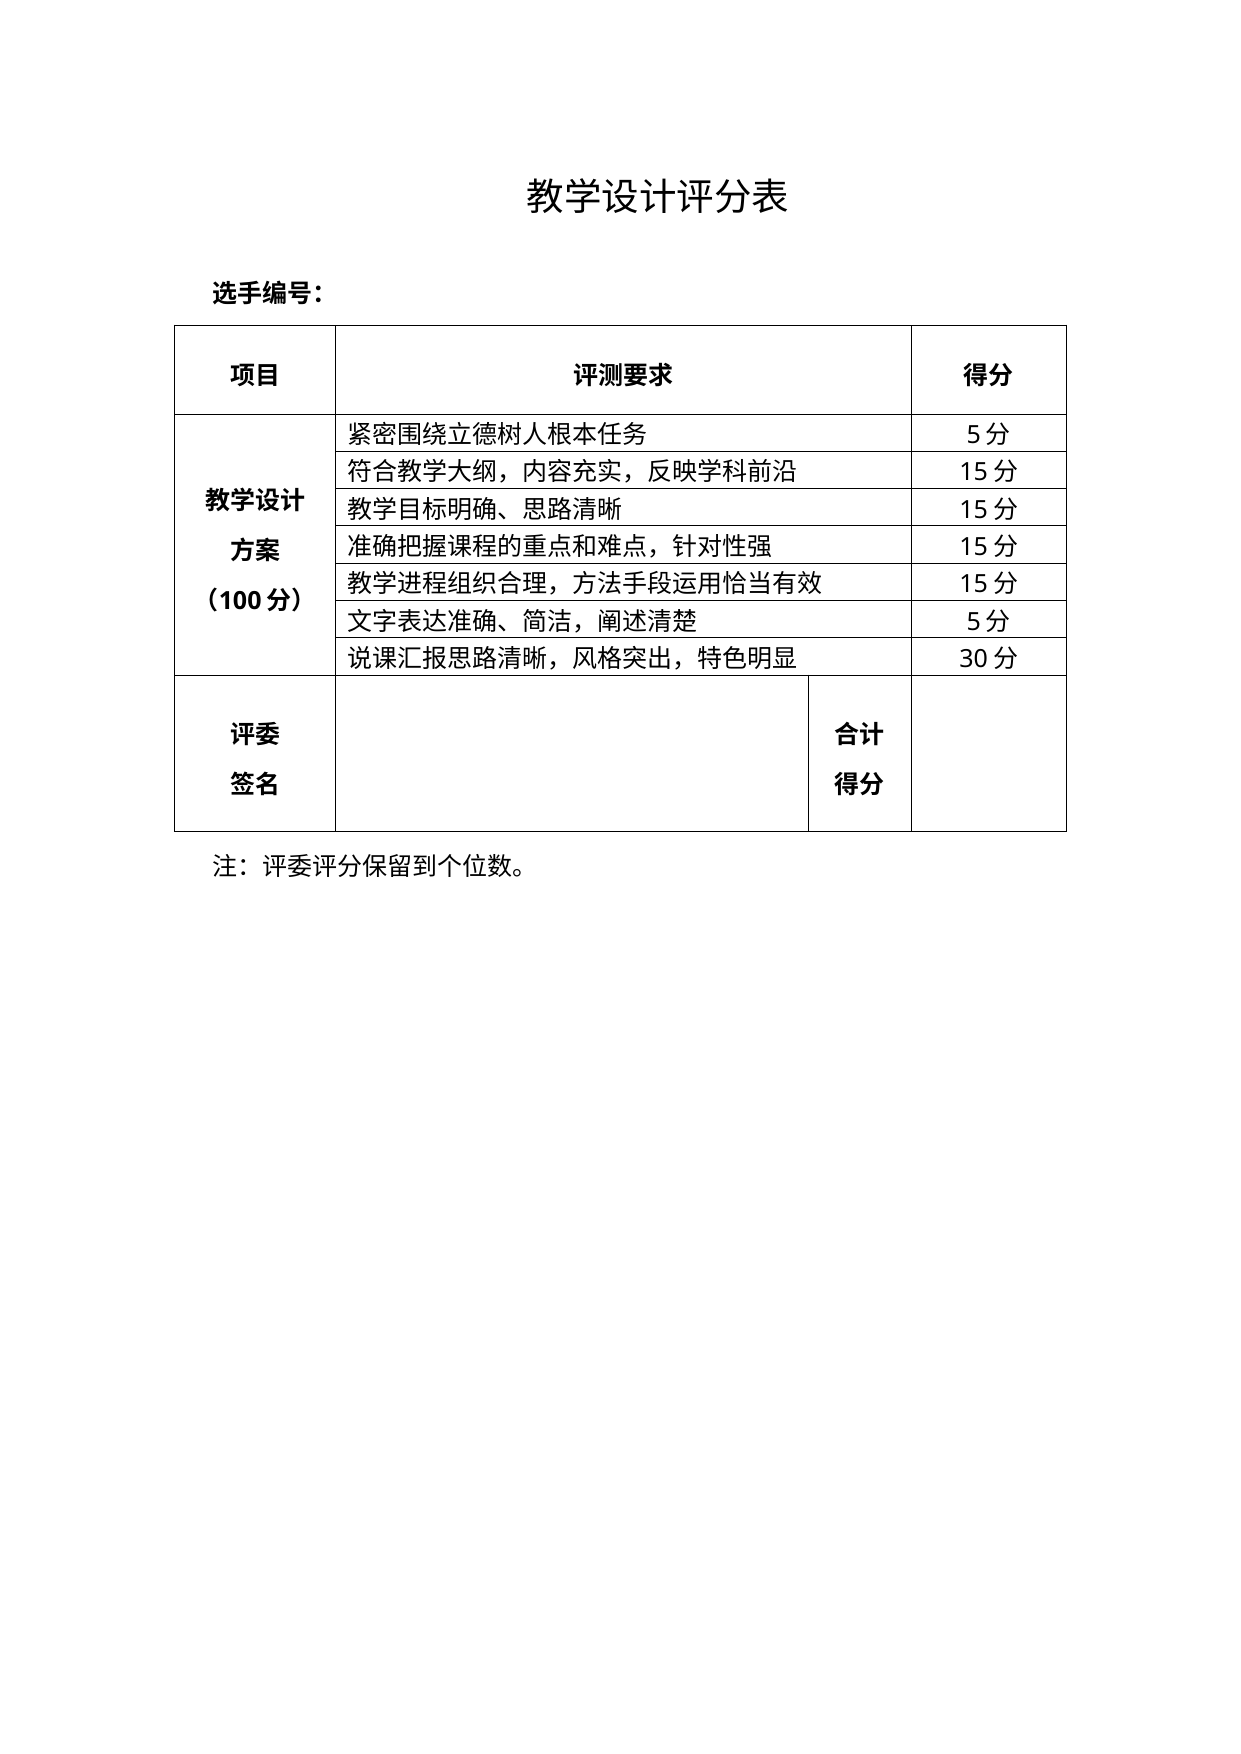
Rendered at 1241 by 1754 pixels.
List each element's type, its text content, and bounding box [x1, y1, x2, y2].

table_cell 文字表达准确、简洁，阐述清楚 [336, 601, 911, 637]
table_header 项目 [175, 326, 335, 413]
table_cell [336, 676, 808, 831]
table_cell 教学进程组织合理，方法手段运用恰当有效 [336, 564, 911, 600]
table_cell 30分 [912, 638, 1066, 674]
table_cell 5分 [912, 415, 1066, 451]
table_header 得分 [912, 326, 1066, 413]
text 选手编号： [187, 259, 1053, 324]
table_cell 教学目标明确、思路清晰 [336, 489, 911, 525]
table_cell 紧密围绕立德树人根本任务 [336, 415, 911, 451]
table_cell 符合教学大纲，内容充实，反映学科前沿 [336, 452, 911, 488]
table_cell [912, 676, 1066, 831]
table_cell 说课汇报思路清晰，风格突出，特色明显 [336, 638, 911, 674]
table_cell 15分 [912, 526, 1066, 563]
table_cell 教学设计 方案 （100分） [175, 415, 335, 674]
table_header 评测要求 [336, 326, 911, 413]
table_cell 合计 得分 [809, 676, 911, 831]
table_cell 15分 [912, 489, 1066, 525]
table_cell 15分 [912, 564, 1066, 600]
table_cell 评委 签名 [175, 676, 335, 831]
text 注：评委评分保留到个位数。 [187, 832, 1053, 897]
table_cell 准确把握课程的重点和难点，针对性强 [336, 526, 911, 563]
table_cell 15分 [912, 452, 1066, 488]
text 教学设计评分表 [187, 162, 1053, 227]
table_cell 5分 [912, 601, 1066, 637]
